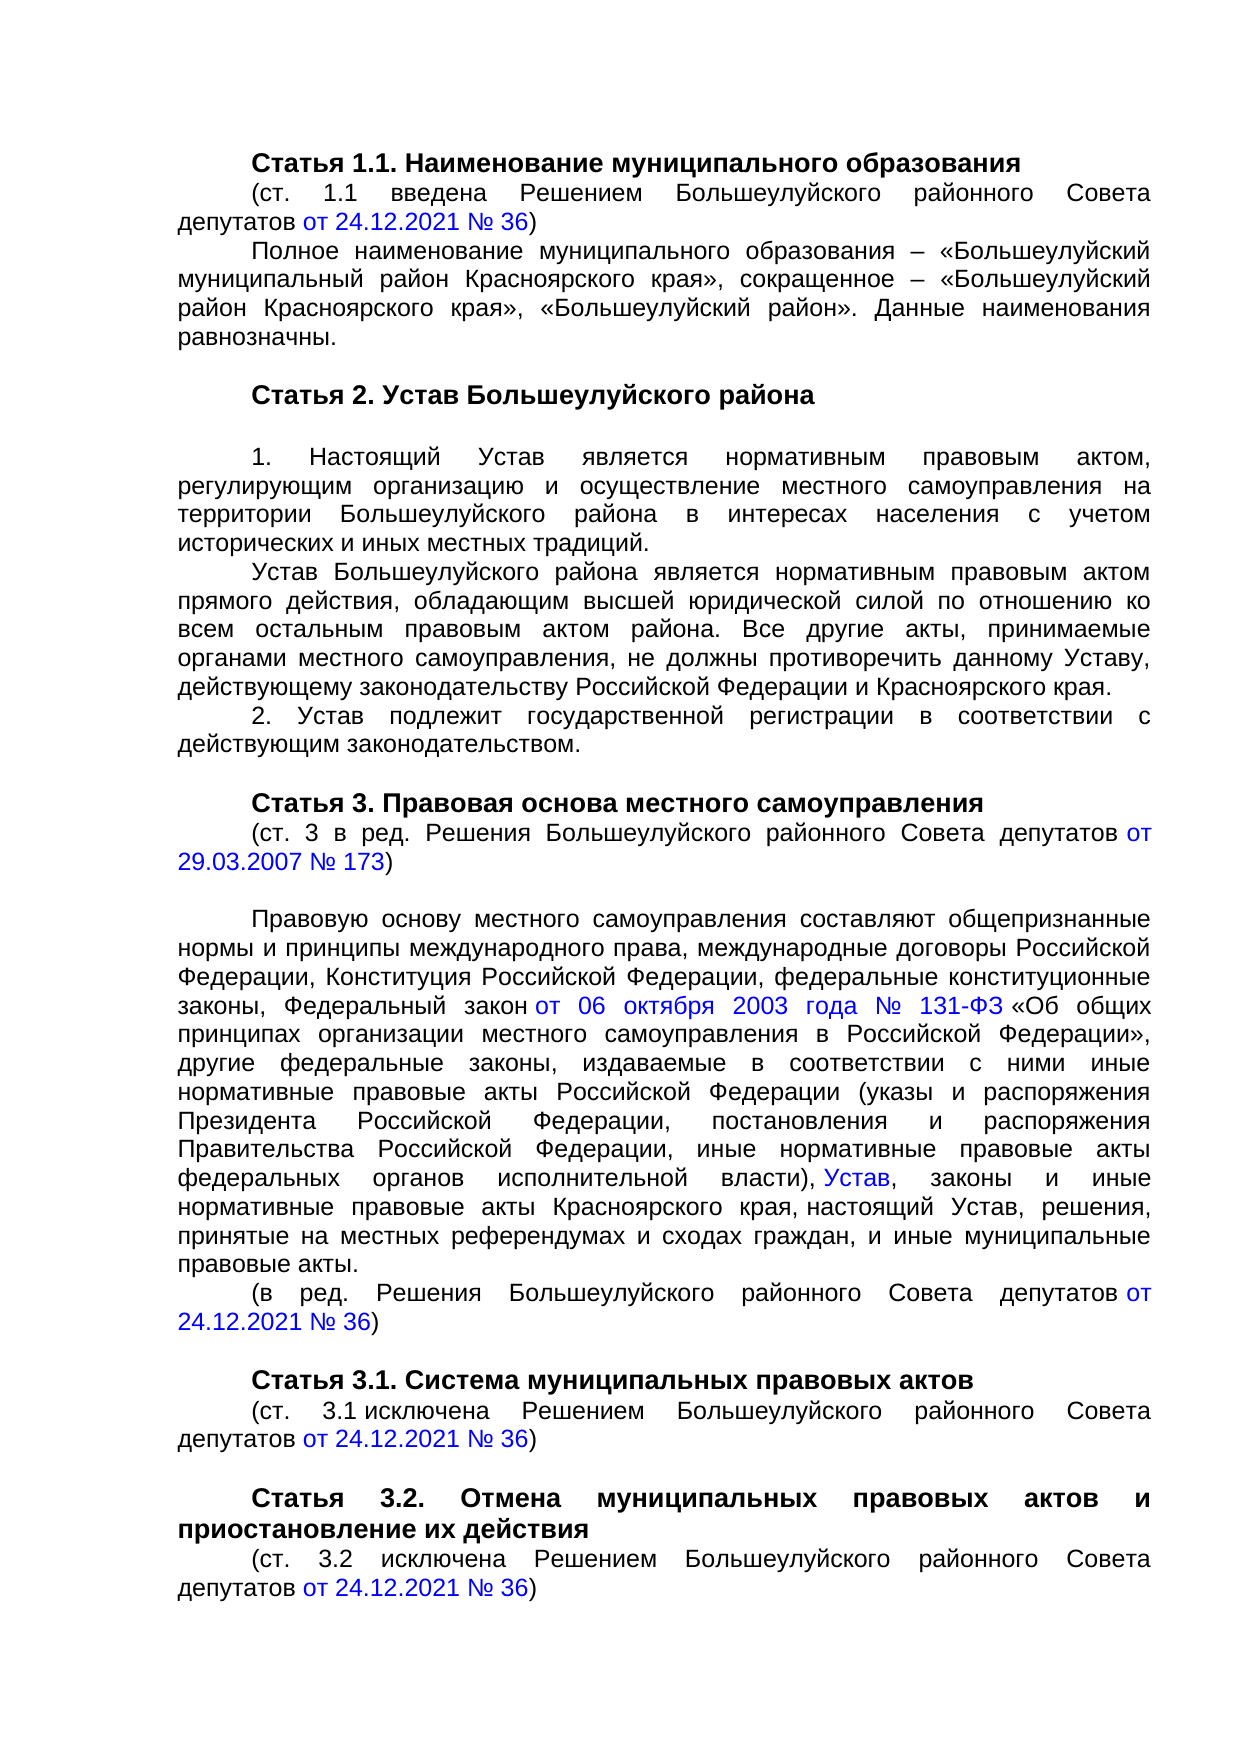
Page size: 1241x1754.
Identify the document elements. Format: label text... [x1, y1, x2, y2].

text Статья 1.1. Наименование муниципального образования [177, 147, 1152, 178]
text Полное наименование муниципального образования – «Большеулуйский муниципальный район Красноярского края», сокращенное – «Большеулуйский район Красноярского края», «Большеулуйский район». Данные наименования равнозначны. [177, 236, 1152, 351]
text (ст. 3 в ред. Решения Большеулуйского районного Совета депутатов от 29.03.2007 № 173) [177, 818, 1152, 876]
text Устав Большеулуйского района является нормативным правовым актом прямого действия, обладающим высшей юридической силой по отношению ко всем остальным правовым актом района. Все другие акты, принимаемые органами местного самоуправления, не должны противоречить данному Уставу, действующему законодательству Российской Федерации и Красноярского края. [177, 557, 1152, 701]
text Статья 2. Устав Большеулуйского района [177, 379, 1152, 411]
text Статья 3.1. Система муниципальных правовых актов [177, 1364, 1152, 1396]
text Правовую основу местного самоуправления составляют общепризнанные нормы и принципы международного права, международные договоры Российской Федерации, Конституция Российской Федерации, федеральные конституционные законы, Федеральный закон от 06 октября 2003 года № 131-ФЗ «Об общих принципах организации местного самоуправления в Российской Федерации», другие федеральные законы, издаваемые в соответствии с ними иные нормативные правовые акты Российской Федерации (указы и распоряжения Президента Российской Федерации, постановления и распоряжения Правительства Российской Федерации, иные нормативные правовые акты федеральных органов исполнительной власти), Устав, законы и иные нормативные правовые акты Красноярского края, настоящий Устав, решения, принятые на местных референдумах и сходах граждан, и иные муниципальные правовые акты. [177, 904, 1152, 1278]
text 2. Устав подлежит государственной регистрации в соответствии с действующим законодательством. [177, 701, 1152, 758]
text (ст. 1.1 введена Решением Большеулуйского районного Совета депутатов от 24.12.2021 № 36) [177, 178, 1152, 236]
text (ст. 3.2 исключена Решением Большеулуйского районного Совета депутатов от 24.12.2021 № 36) [177, 1544, 1152, 1602]
text (в ред. Решения Большеулуйского районного Совета депутатов от 24.12.2021 № 36) [177, 1278, 1152, 1336]
text Статья 3. Правовая основа местного самоуправления [177, 787, 1152, 818]
text (ст. 3.1 исключена Решением Большеулуйского районного Совета депутатов от 24.12.2021 № 36) [177, 1396, 1152, 1453]
text 1. Настоящий Устав является нормативным правовым актом, регулирующим организацию и осуществление местного самоуправления на территории Большеулуйского района в интересах населения с учетом исторических и иных местных традиций. [177, 442, 1152, 557]
text Статья 3.2. Отмена муниципальных правовых актов и приостановление их действия [177, 1482, 1152, 1544]
